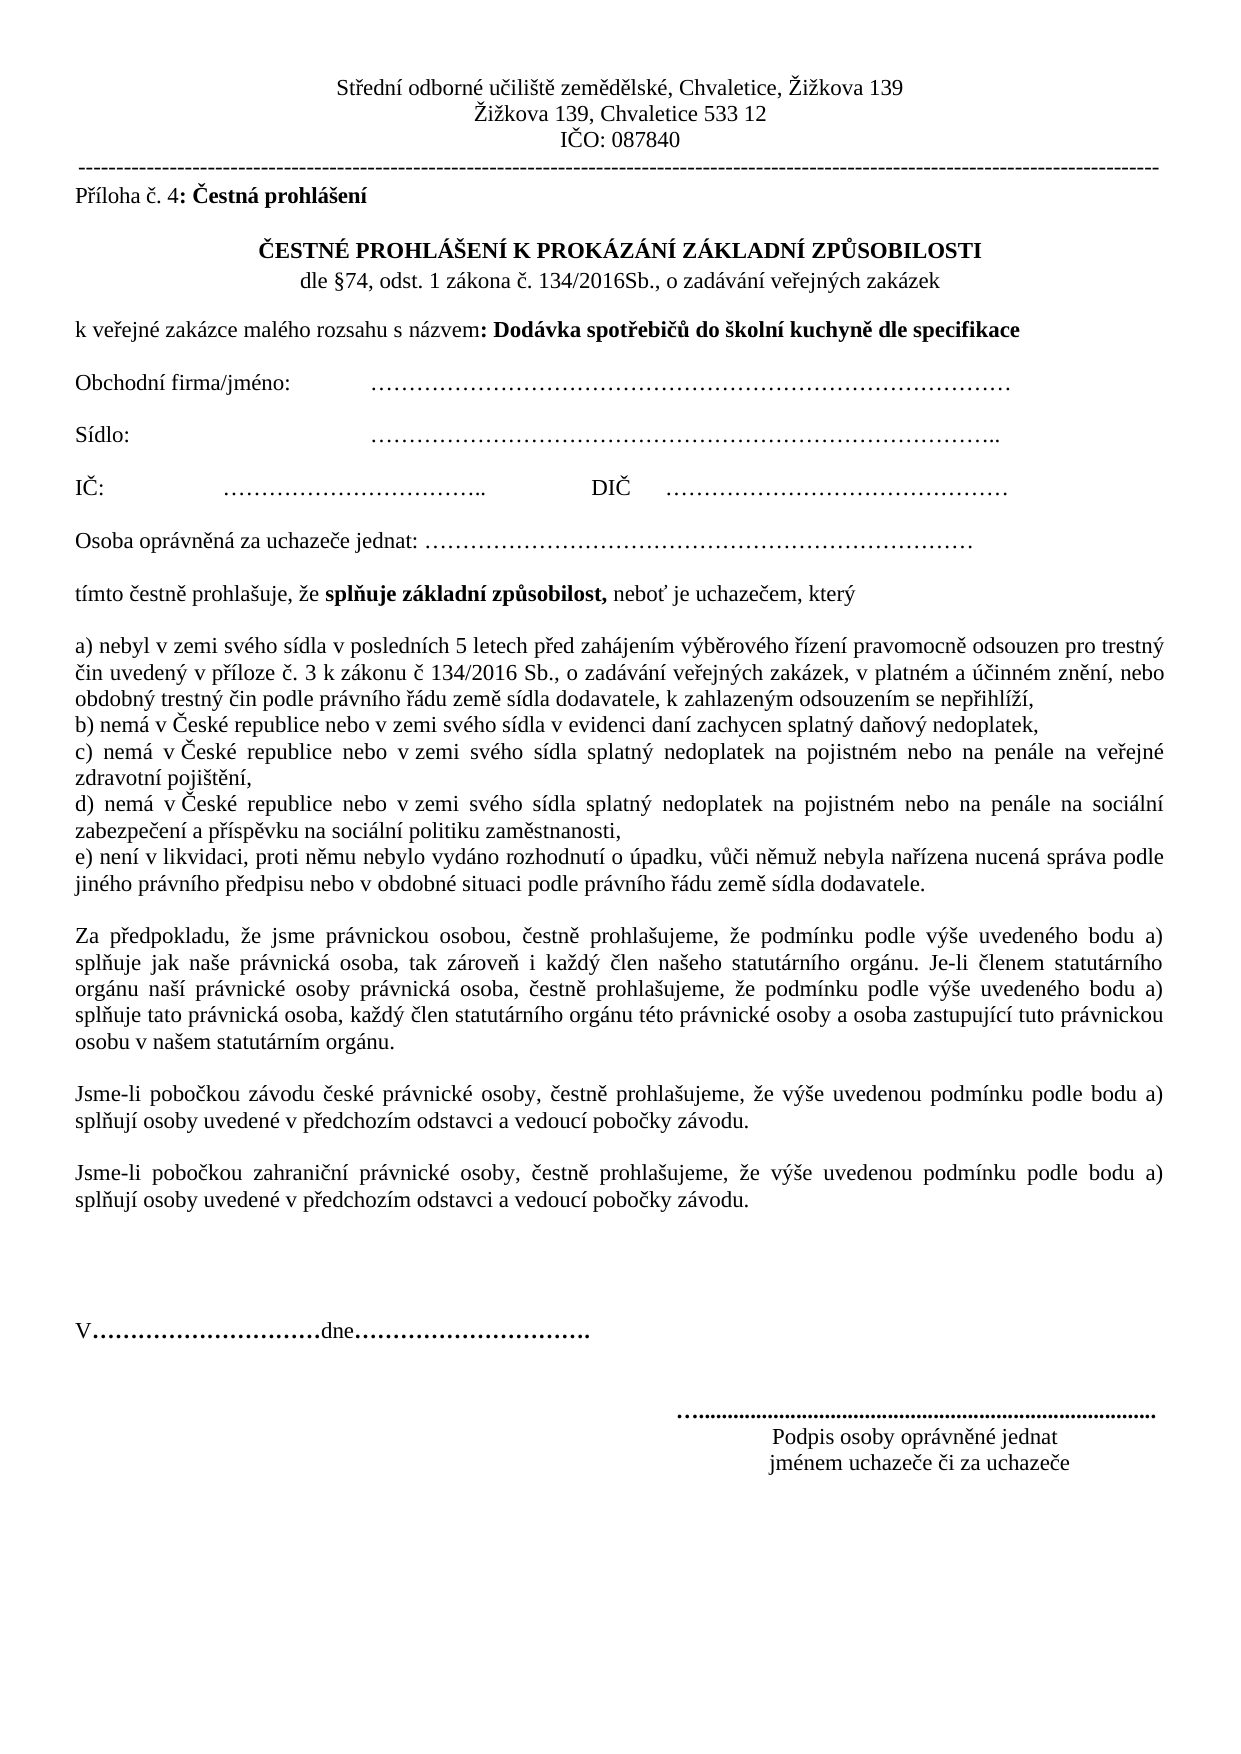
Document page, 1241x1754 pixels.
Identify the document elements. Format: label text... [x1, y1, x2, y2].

text jménem uchazeče či za uchazeče [75, 1449, 1165, 1476]
text Podpis osoby oprávněné jednat [75, 1423, 1165, 1449]
text a) nebyl v zemi svého sídla v posledních 5 letech před zahájením výběrového řízení pravomocně odsouzen pro trestný čin uvedený v příloze č. 3 k zákonu č 134/2016 Sb., o zadávání veřejných zakázek, v platném a účinném znění, nebo obdobný trestný čin podle právního řádu země sídla dodavatele, k zahlazeným odsouzením se nepřihlíží, [75, 632, 1165, 711]
text Sídlo: ……………………………………………………………………….. [75, 422, 1165, 448]
text Jsme-li pobočkou závodu české právnické osoby, čestně prohlašujeme, že výše uvedenou podmínku podle bodu a) splňují osoby uvedené v předchozím odstavci a vedoucí pobočky závodu. [75, 1080, 1165, 1133]
text Obchodní firma/jméno: ………………………………………………………………………… [75, 369, 1165, 395]
text Osoba oprávněná za uchazeče jednat: ……………………………………………………………… [75, 527, 1165, 553]
text e) není v likvidaci, proti němu nebylo vydáno rozhodnutí o úpadku, vůči němuž nebyla nařízena nucená správa podle jiného právního předpisu nebo v obdobné situaci podle právního řádu země sídla dodavatele. [75, 843, 1165, 896]
text …................................................................................ [75, 1397, 1165, 1423]
text V…………………………dne…………………………. [75, 1318, 1165, 1344]
text ČESTNÉ PROHLÁŠENÍ K PROKÁZÁNÍ ZÁKLADNÍ ZPŮSOBILOSTI [75, 237, 1165, 263]
text Za předpokladu, že jsme právnickou osobou, čestně prohlašujeme, že podmínku podle výše uvedeného bodu a) splňuje jak naše právnická osoba, tak zároveň i každý člen našeho statutárního orgánu. Je-li členem statutárního orgánu naší právnické osoby právnická osoba, čestně prohlašujeme, že podmínku podle výše uvedeného bodu a) splňuje tato právnická osoba, každý člen statutárního orgánu této právnické osoby a osoba zastupující tuto právnickou osobu v našem statutárním orgánu. [75, 922, 1165, 1054]
text Jsme-li pobočkou zahraniční právnické osoby, čestně prohlašujeme, že výše uvedenou podmínku podle bodu a) splňují osoby uvedené v předchozím odstavci a vedoucí pobočky závodu. [75, 1159, 1165, 1212]
text d) nemá v České republice nebo v zemi svého sídla splatný nedoplatek na pojistném nebo na penále na sociální zabezpečení a příspěvku na sociální politiku zaměstnanosti, [75, 791, 1165, 843]
text b) nemá v České republice nebo v zemi svého sídla v evidenci daní zachycen splatný daňový nedoplatek, [75, 711, 1165, 738]
text c) nemá v České republice nebo v zemi svého sídla splatný nedoplatek na pojistném nebo na penále na veřejné zdravotní pojištění, [75, 738, 1165, 791]
text IČ: …………………………….. DIČ ……………………………………… [75, 474, 1165, 501]
text Příloha č. 4: Čestná prohlášení [75, 182, 1165, 209]
text dle §74, odst. 1 zákona č. 134/2016Sb., o zadávání veřejných zakázek [75, 267, 1165, 293]
text k veřejné zakázce malého rozsahu s názvem: Dodávka spotřebičů do školní kuchyně dle specifikace [75, 316, 1165, 342]
text tímto čestně prohlašuje, že splňuje základní způsobilost, neboť je uchazečem, který [75, 580, 1165, 606]
